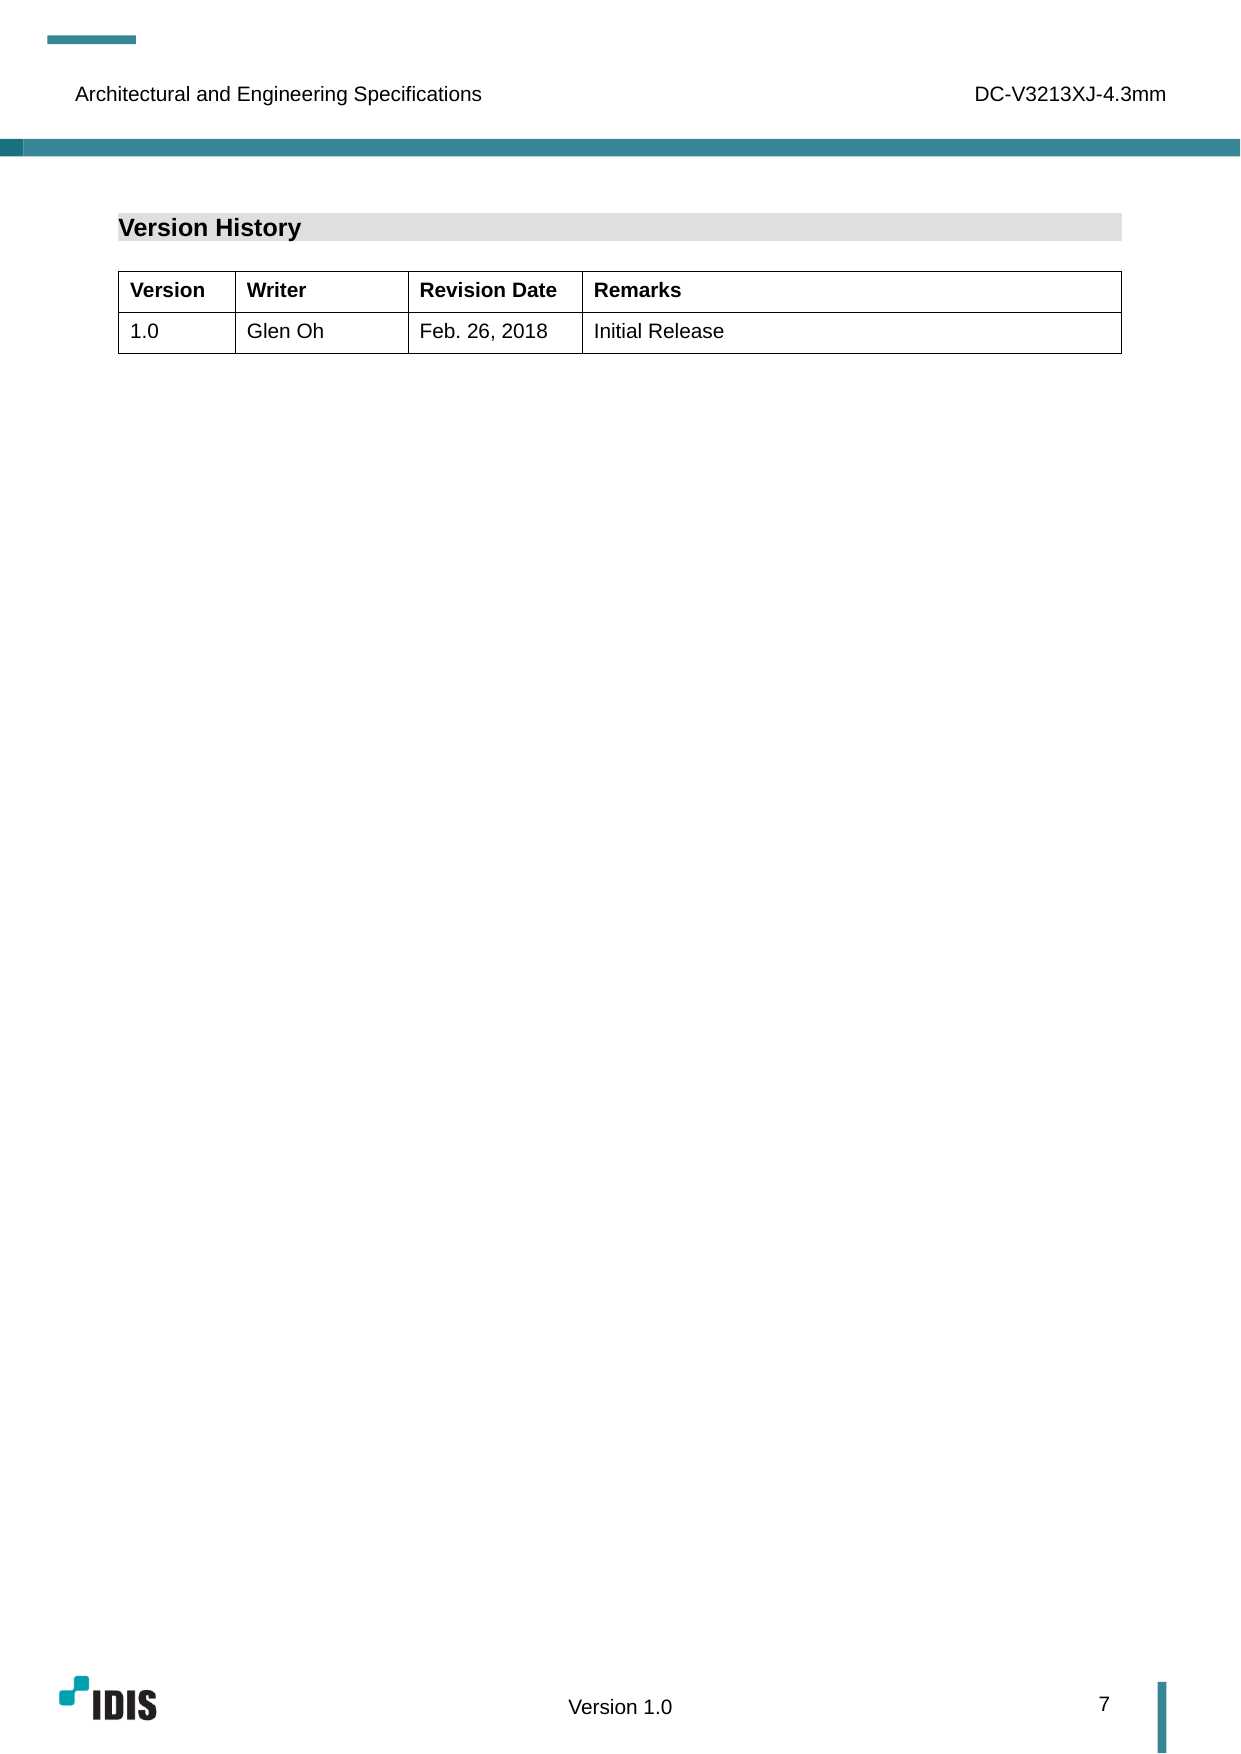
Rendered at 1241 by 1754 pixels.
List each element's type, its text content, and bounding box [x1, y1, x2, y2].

table_cell Initial Release [583, 313, 1121, 353]
table_header Revision Date [409, 272, 582, 312]
table_header Writer [236, 272, 408, 312]
table_header Version [119, 272, 235, 312]
table_cell Feb. 26, 2018 [409, 313, 582, 353]
table_cell 1.0 [119, 313, 235, 353]
table_header Remarks [583, 272, 1121, 312]
subtitle Version History [118, 213, 1122, 241]
picture [52, 1675, 175, 1723]
table_cell Glen Oh [236, 313, 408, 353]
